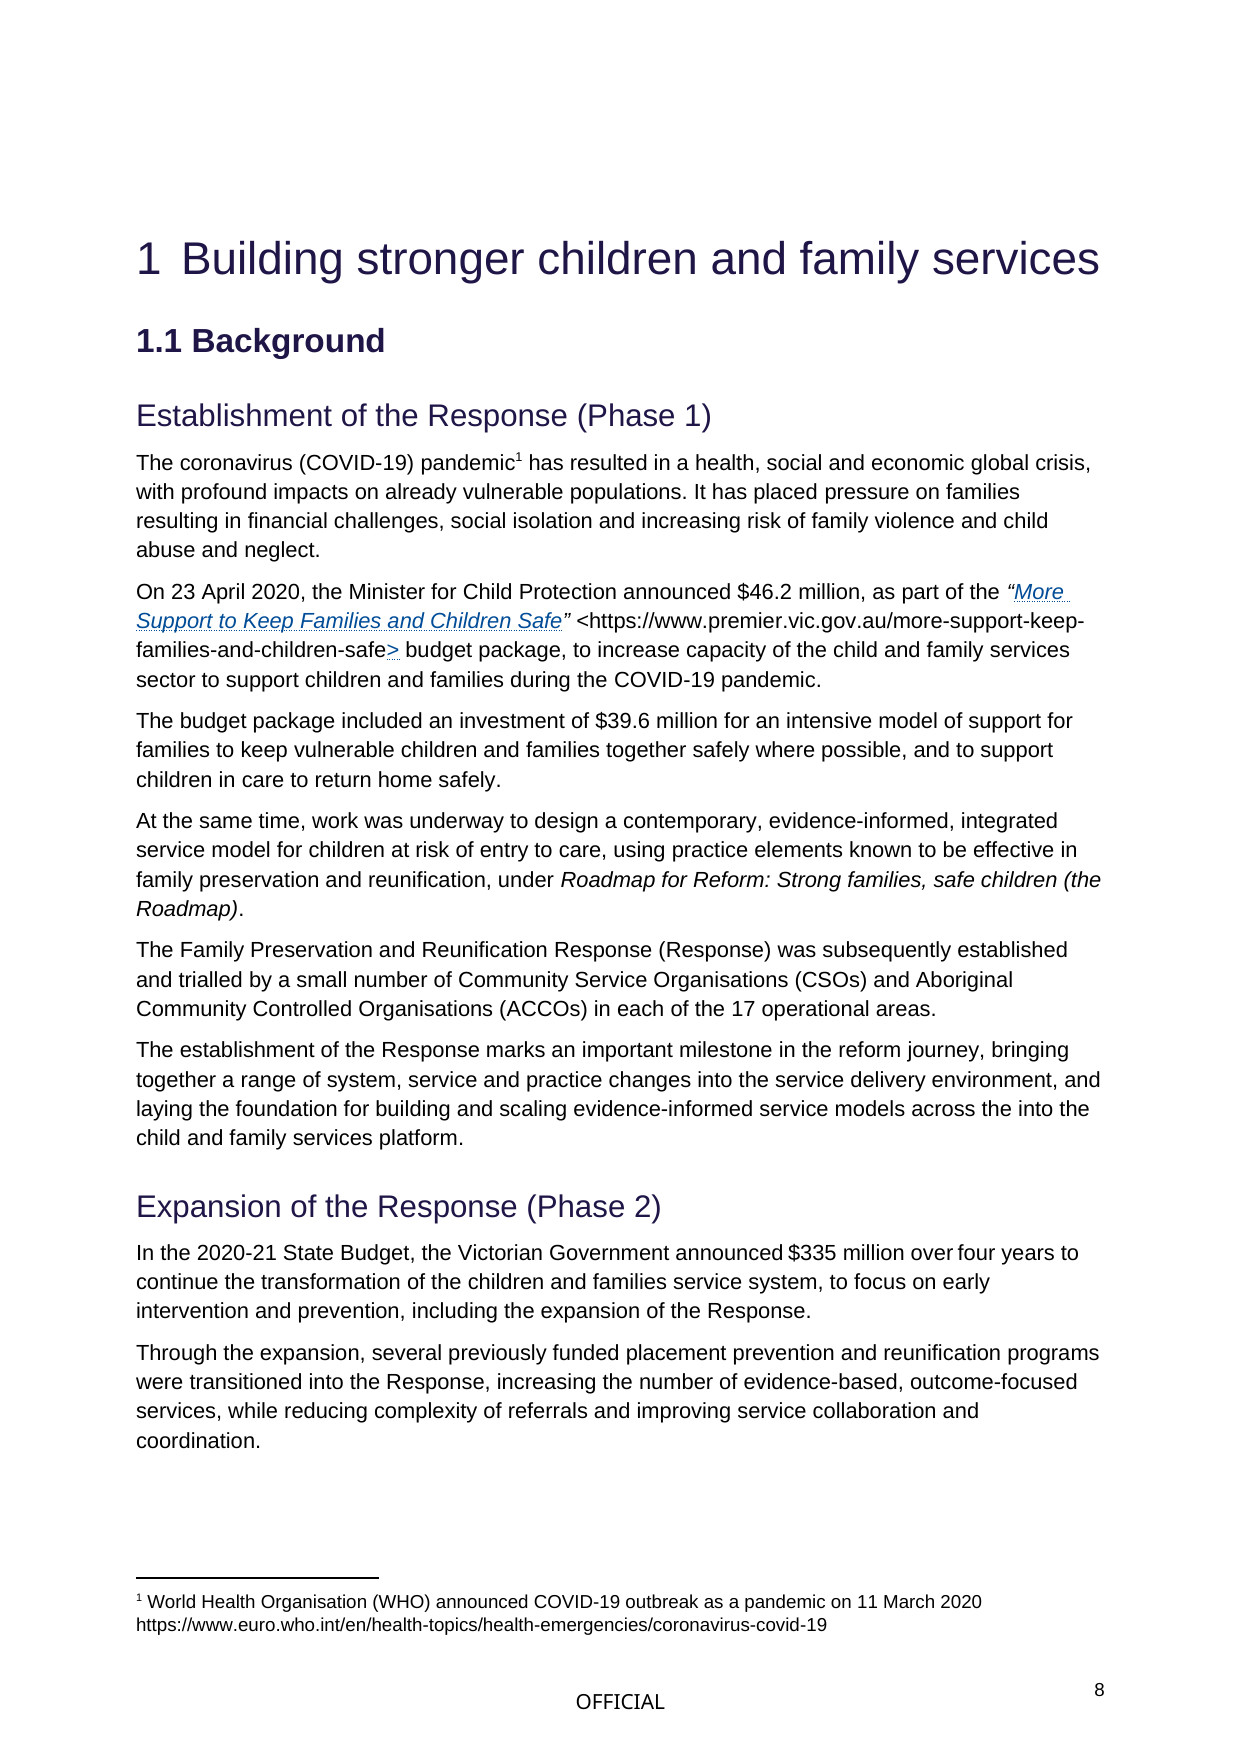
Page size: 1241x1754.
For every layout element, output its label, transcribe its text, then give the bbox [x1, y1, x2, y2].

text In the 2020-21 State Budget, the Victorian Government announced $335 million over four years to continue the transformation of the children and families service system, to focus on early intervention and prevention, including the expansion of the Response. [136, 1236, 1104, 1323]
subtitle Building stronger children and family services [136, 231, 1104, 284]
text Through the expansion, several previously funded placement prevention and reunification programs were transitioned into the Response, increasing the number of evidence-based, outcome-focused services, while reducing complexity of referrals and improving service collaboration and coordination. [136, 1336, 1104, 1453]
text The establishment of the Response marks an important milestone in the reform journey, bringing together a range of system, service and practice changes into the service delivery environment, and laying the foundation for building and scaling evidence-informed service models across the into the child and family services platform. [136, 1033, 1104, 1150]
text The budget package included an investment of $39.6 million for an intensive model of support for families to keep vulnerable children and families together safely where possible, and to support children in care to return home safely. [136, 704, 1104, 792]
subtitle Establishment of the Response (Phase 1) [136, 397, 1104, 433]
text On 23 April 2020, the Minister for Child Protection announced $46.2 million, as part of the “More Support to Keep Families and Children Safe” <https://www.premier.vic.gov.au/more-support-keep-families-and-children-safe> budget package, to increase capacity of the child and family services sector to support children and families during the COVID-19 pandemic. [136, 575, 1104, 692]
subtitle 1.1 Background [136, 322, 1104, 360]
subtitle Expansion of the Response (Phase 2) [136, 1188, 1104, 1223]
text The Family Preservation and Reunification Response (Response) was subsequently established and trialled by a small number of Community Service Organisations (CSOs) and Aboriginal Community Controlled Organisations (ACCOs) in each of the 17 operational areas. [136, 933, 1104, 1021]
text At the same time, work was underway to design a contemporary, evidence-informed, integrated service model for children at risk of entry to care, using practice elements known to be effective in family preservation and reunification, under Roadmap for Reform: Strong families, safe children (the Roadmap). [136, 804, 1104, 921]
text The coronavirus (COVID-19) pandemic has resulted in a health, social and economic global crisis, with profound impacts on already vulnerable populations. It has placed pressure on families resulting in financial challenges, social isolation and increasing risk of family violence and child abuse and neglect. [136, 446, 1104, 563]
